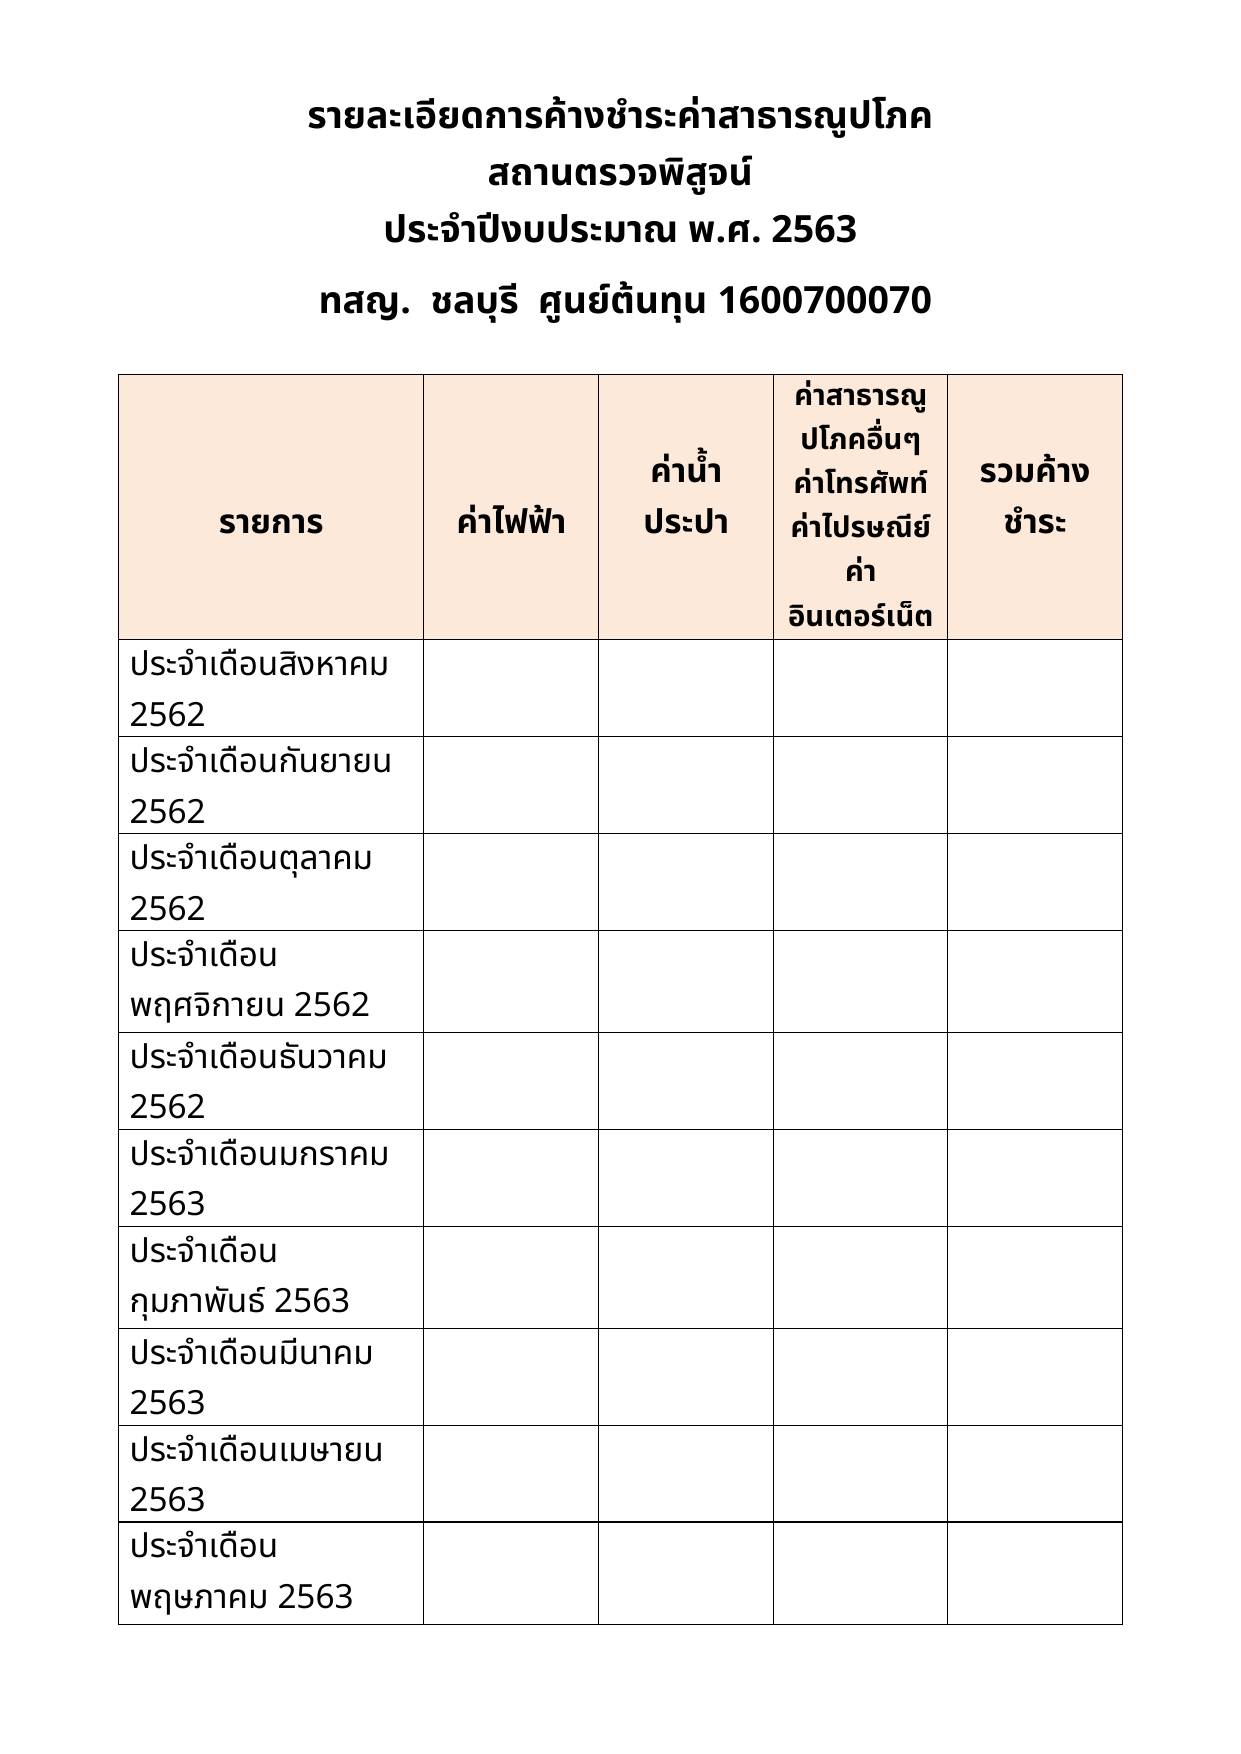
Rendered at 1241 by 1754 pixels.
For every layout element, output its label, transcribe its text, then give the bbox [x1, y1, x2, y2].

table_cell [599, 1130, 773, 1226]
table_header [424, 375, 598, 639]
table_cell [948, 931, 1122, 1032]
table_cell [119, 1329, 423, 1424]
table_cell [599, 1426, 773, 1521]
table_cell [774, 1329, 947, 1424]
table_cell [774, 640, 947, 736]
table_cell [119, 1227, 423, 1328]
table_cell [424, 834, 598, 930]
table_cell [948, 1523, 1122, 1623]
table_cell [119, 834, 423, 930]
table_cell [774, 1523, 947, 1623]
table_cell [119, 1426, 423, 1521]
text รายละเอียดการค้างชำระค่าสาธารณูปโภค [118, 89, 1122, 145]
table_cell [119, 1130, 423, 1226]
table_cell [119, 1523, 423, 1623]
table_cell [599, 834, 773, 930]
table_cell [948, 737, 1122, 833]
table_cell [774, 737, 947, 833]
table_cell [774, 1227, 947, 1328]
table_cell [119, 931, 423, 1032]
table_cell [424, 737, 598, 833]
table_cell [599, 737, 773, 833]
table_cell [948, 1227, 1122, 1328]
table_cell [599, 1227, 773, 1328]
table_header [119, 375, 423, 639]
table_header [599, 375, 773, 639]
text ประจำปีงบประมาณ พ.ศ. 2563 [118, 202, 1122, 259]
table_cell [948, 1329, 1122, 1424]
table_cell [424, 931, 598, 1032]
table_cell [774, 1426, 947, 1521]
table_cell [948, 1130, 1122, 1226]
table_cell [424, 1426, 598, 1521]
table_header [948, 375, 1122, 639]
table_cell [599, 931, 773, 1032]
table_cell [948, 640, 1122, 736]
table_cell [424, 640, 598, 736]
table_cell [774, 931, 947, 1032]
text สถานตรวจพิสูจน์ [118, 145, 1122, 202]
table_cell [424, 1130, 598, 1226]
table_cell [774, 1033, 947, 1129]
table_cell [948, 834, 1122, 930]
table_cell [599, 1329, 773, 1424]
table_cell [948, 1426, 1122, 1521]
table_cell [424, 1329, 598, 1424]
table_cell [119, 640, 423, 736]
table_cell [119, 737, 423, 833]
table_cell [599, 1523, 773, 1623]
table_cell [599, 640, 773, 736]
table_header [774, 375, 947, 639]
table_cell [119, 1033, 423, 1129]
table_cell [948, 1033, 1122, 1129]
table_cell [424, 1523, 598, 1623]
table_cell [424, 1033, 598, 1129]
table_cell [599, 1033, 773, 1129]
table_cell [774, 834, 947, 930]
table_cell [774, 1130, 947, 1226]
text ทสญ. ชลบุรี ศูนย์ต้นทุน 1600700070 [118, 273, 1122, 330]
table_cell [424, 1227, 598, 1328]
